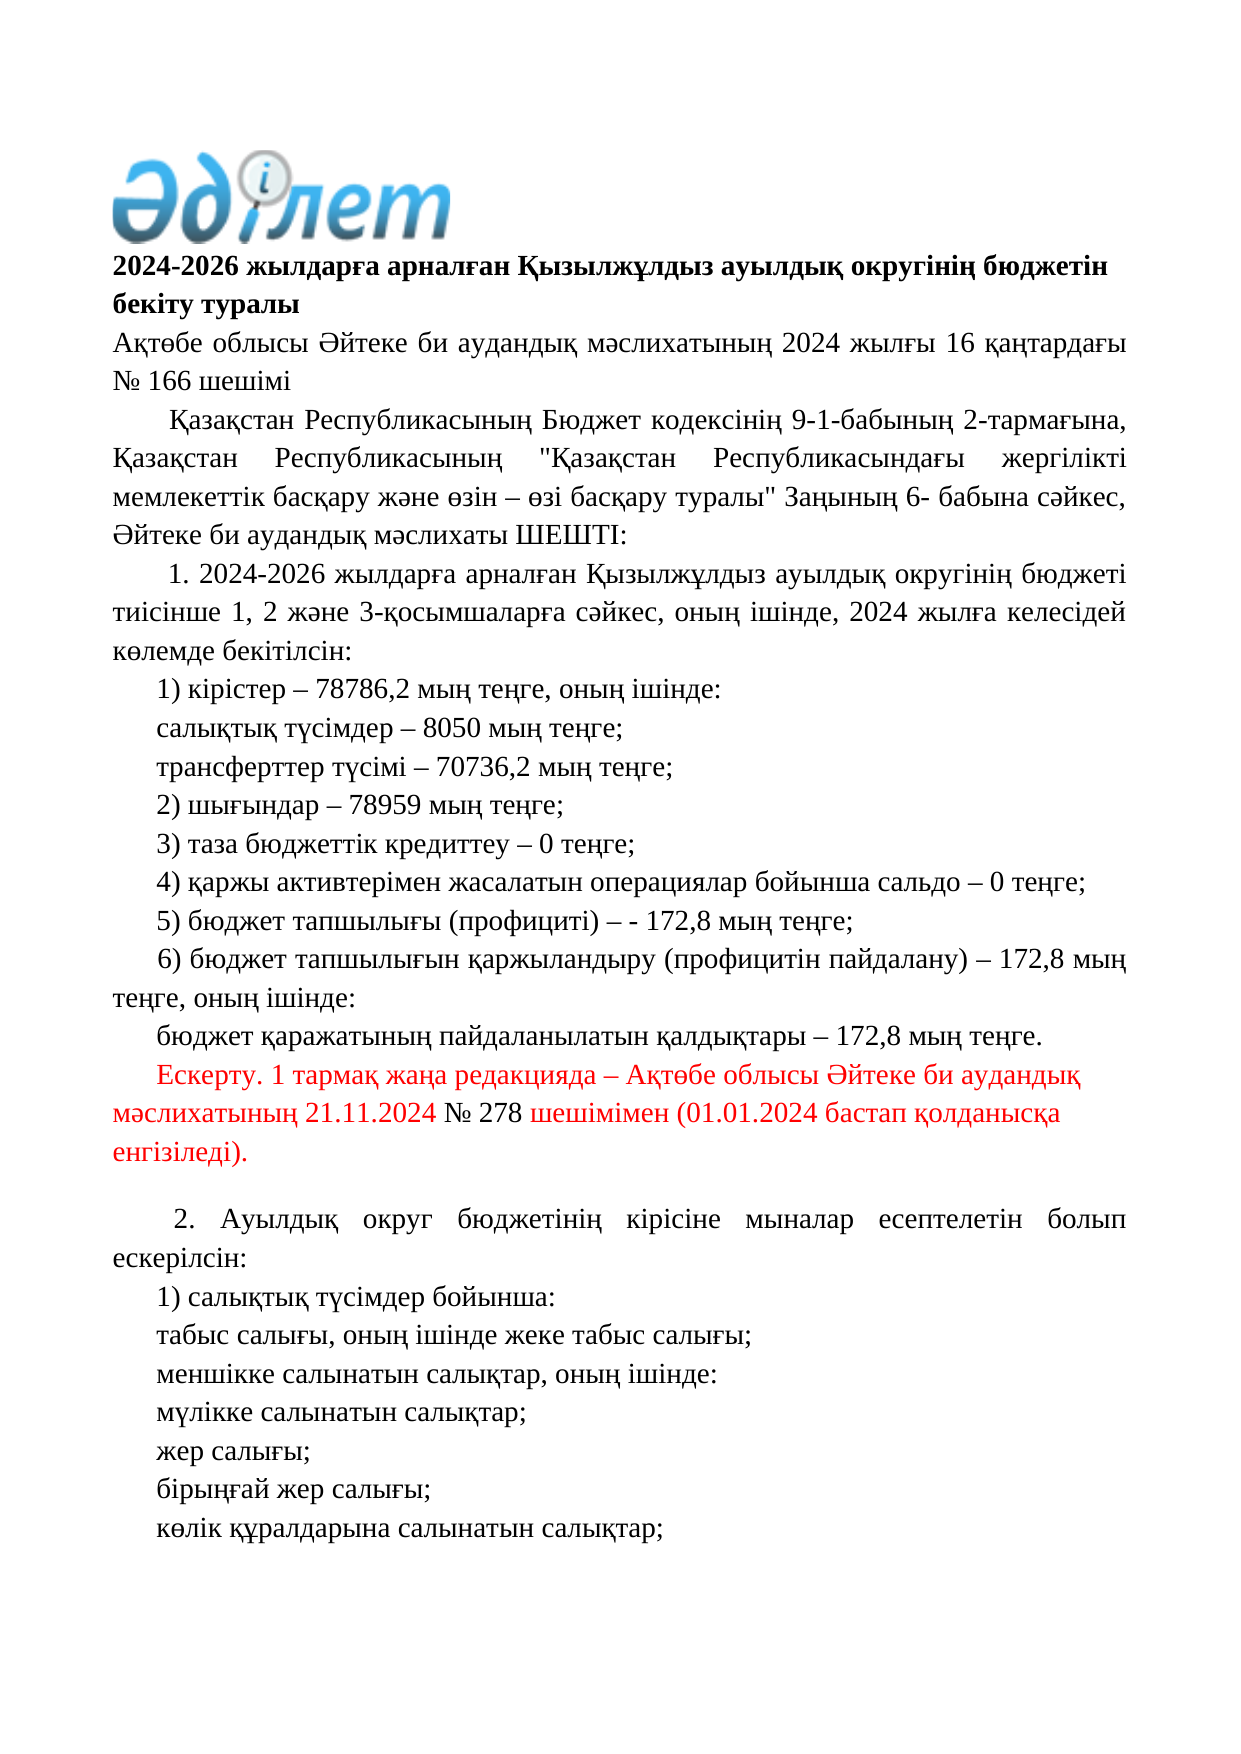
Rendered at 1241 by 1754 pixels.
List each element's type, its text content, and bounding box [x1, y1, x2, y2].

text 1. 2024-2026 жылдарға арналған Қызылжұлдыз ауылдық округінің бюджеті тиісінше 1, 2 және 3-қосымшаларға сәйкес, оның ішінде, 2024 жылға келесідей көлемде бекітілсін: [112, 556, 1128, 667]
text бюджет қаражатының пайдаланылатын қалдықтары – 172,8 мың теңге. [112, 1018, 1128, 1052]
text 1) салықтық түсімдер бойынша: [112, 1279, 1128, 1312]
text жер салығы; [112, 1433, 1128, 1466]
text бірыңғай жер салығы; [112, 1471, 1128, 1505]
text 2. Ауылдық округ бюджетінің кірісіне мыналар есептелетін болып ескерілсін: [112, 1202, 1128, 1274]
text салықтық түсімдер – 8050 мың теңге; [112, 710, 1128, 744]
text мүлікке салынатын салықтар; [112, 1394, 1128, 1428]
text Қазақстан Республикасының Бюджет кодексінің 9-1-бабының 2-тармағына, Қазақстан Республикасының "Қазақстан Республикасындағы жергілікті мемлекеттік басқару және өзін – өзі басқару туралы" Заңының 6- бабына сәйкес, Әйтеке би аудандық мәслихаты ШЕШТІ: [112, 402, 1128, 551]
text 1) кірістер – 78786,2 мың теңге, оның ішінде: [112, 672, 1128, 705]
text көлік құралдарына салынатын салықтар; [112, 1510, 1128, 1543]
text меншікке салынатын салықтар, оның ішінде: [112, 1356, 1128, 1389]
text 6) бюджет тапшылығын қаржыландыру (профицитін пайдалану) – 172,8 мың теңге, оның ішінде: [112, 941, 1128, 1013]
text трансферттер түсімі – 70736,2 мың теңге; [112, 749, 1128, 782]
text 2) шығындар – 78959 мың теңге; [112, 787, 1128, 821]
picture [112, 150, 451, 244]
text 3) таза бюджеттік кредиттеу – 0 теңге; [112, 826, 1128, 859]
text 4) қаржы активтерiмен жасалатын операциялар бойынша сальдо – 0 теңге; [112, 864, 1128, 898]
text 5) бюджет тапшылығы (профициті) – - 172,8 мың теңге; [112, 903, 1128, 936]
text 2024-2026 жылдарға арналған Қызылжұлдыз ауылдық округінің бюджетін бекіту туралы [112, 248, 1128, 320]
text Ескерту. 1 тармақ жаңа редакцияда – Ақтөбе облысы Әйтеке би аудандық мәслихатының 21.11.2024 № 278 шешімімен (01.01.2024 бастап қолданысқа енгізіледі). [112, 1057, 1128, 1198]
text табыс салығы, оның ішінде жеке табыс салығы; [112, 1317, 1128, 1351]
text Ақтөбе облысы Әйтеке би аудандық мәслихатының 2024 жылғы 16 қаңтардағы № 166 шешімі [112, 325, 1128, 397]
